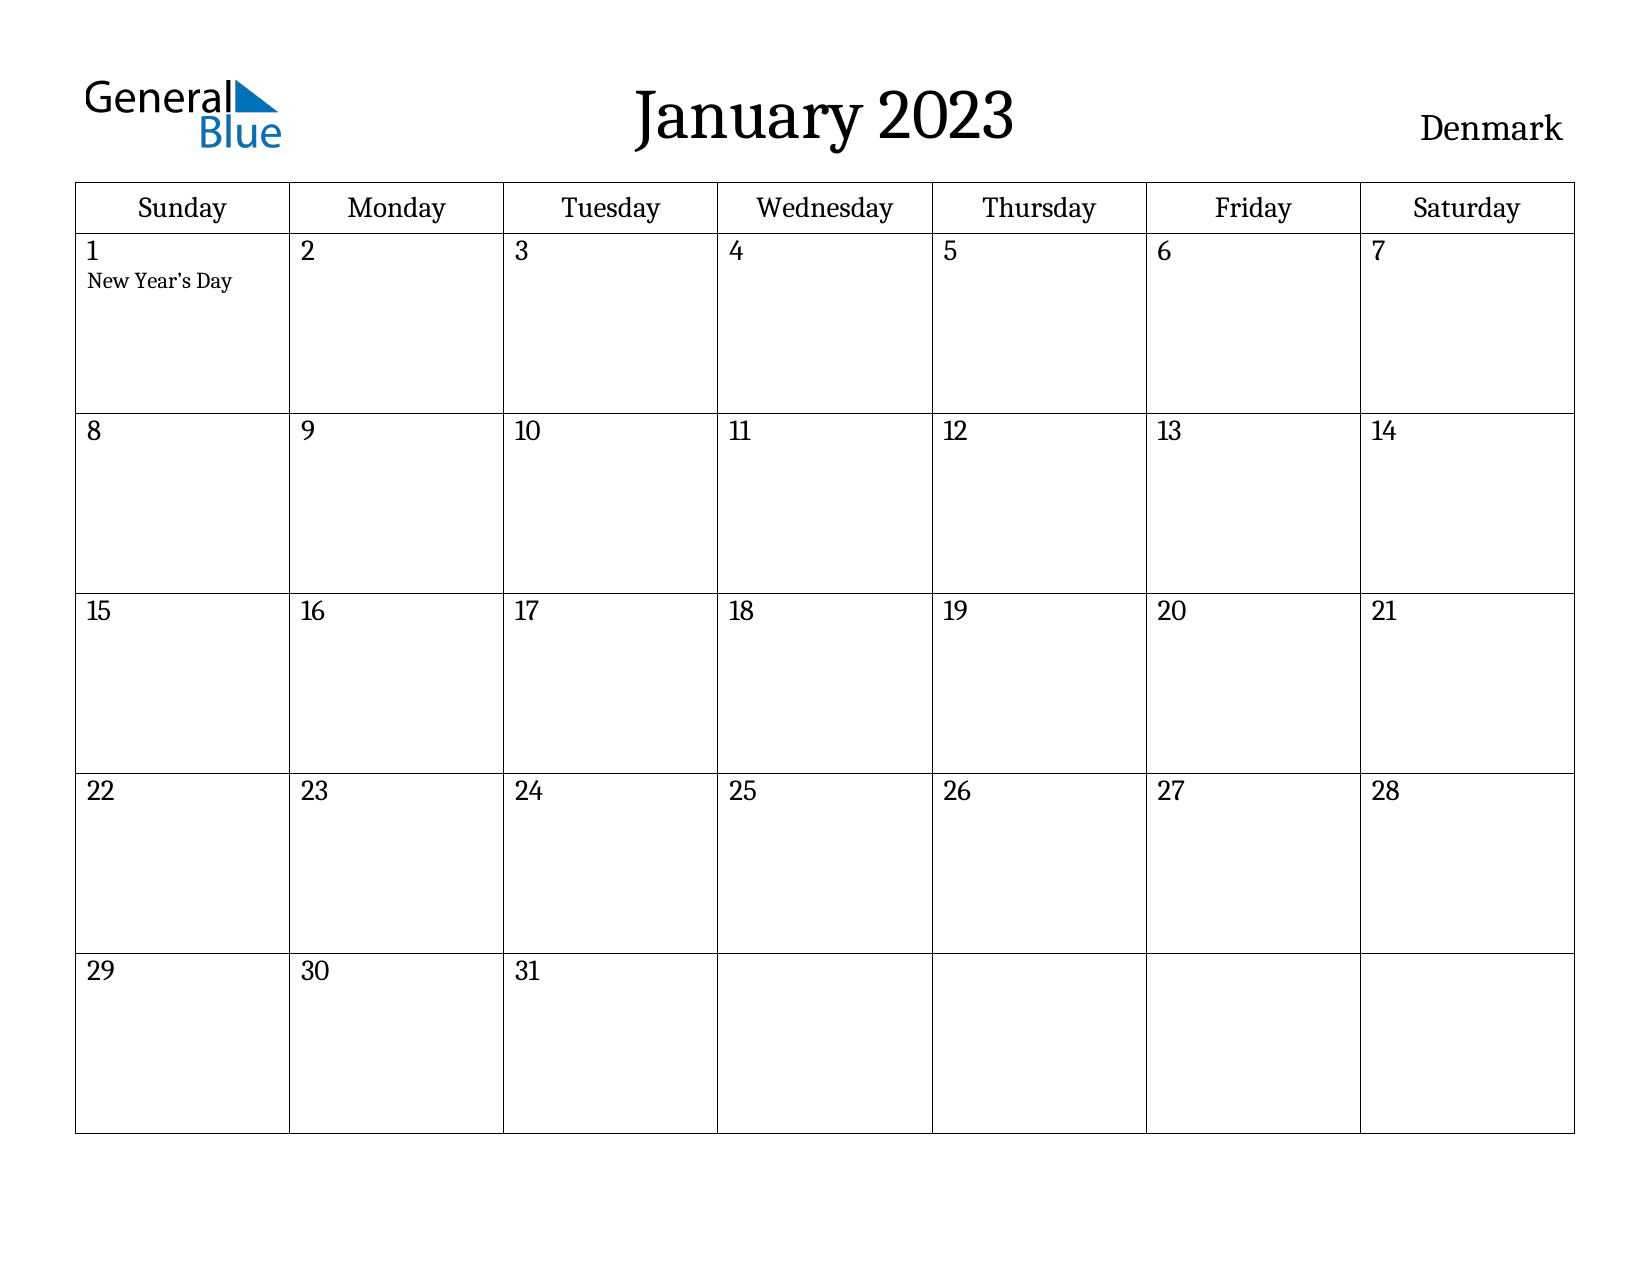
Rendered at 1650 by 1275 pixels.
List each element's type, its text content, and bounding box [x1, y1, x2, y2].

table_cell 19 [933, 594, 1146, 627]
table_cell [290, 627, 503, 773]
table_cell 17 [504, 594, 717, 627]
table_cell [76, 627, 289, 773]
table_header January 2023 [504, 75, 1146, 182]
table_cell Friday [1147, 183, 1360, 233]
table_cell [1361, 267, 1574, 413]
table_cell [504, 448, 717, 593]
table_cell [1147, 988, 1360, 1133]
table_cell [1147, 808, 1360, 953]
table_cell [1147, 627, 1360, 773]
table_cell 25 [718, 774, 932, 807]
table_cell 27 [1147, 774, 1360, 807]
table_cell [1361, 448, 1574, 593]
table_cell 10 [504, 414, 717, 447]
table_cell 28 [1361, 774, 1574, 807]
table_cell [1147, 267, 1360, 413]
table_cell 16 [290, 594, 503, 627]
table_cell 5 [933, 234, 1146, 267]
table_cell Saturday [1361, 183, 1574, 233]
table_cell [290, 448, 503, 593]
table_cell 26 [933, 774, 1146, 807]
table_cell 23 [290, 774, 503, 807]
table_cell 2 [290, 234, 503, 267]
table_cell 7 [1361, 234, 1574, 267]
table_cell Monday [290, 183, 503, 233]
table_cell [933, 627, 1146, 773]
table_cell 22 [76, 774, 289, 807]
table_cell Sunday [76, 183, 289, 233]
table_cell 31 [504, 954, 717, 987]
table_cell 20 [1147, 594, 1360, 627]
table_cell [504, 627, 717, 773]
table_cell New Year’s Day [76, 267, 289, 413]
table_cell [1361, 954, 1574, 987]
table_cell [933, 954, 1146, 987]
table_cell 11 [718, 414, 932, 447]
table_cell [718, 448, 932, 593]
table_cell 8 [76, 414, 289, 447]
table_cell [933, 988, 1146, 1133]
table_cell 13 [1147, 414, 1360, 447]
table_cell [933, 448, 1146, 593]
table_cell [290, 267, 503, 413]
table_cell Tuesday [504, 183, 717, 233]
table_cell [76, 448, 289, 593]
table_header [76, 75, 503, 182]
table_cell [76, 808, 289, 953]
table_cell [290, 988, 503, 1133]
table_cell 30 [290, 954, 503, 987]
table_cell [718, 988, 932, 1133]
table_cell [1361, 988, 1574, 1133]
table_cell [1361, 627, 1574, 773]
table_cell [933, 267, 1146, 413]
table_cell Thursday [933, 183, 1146, 233]
table_cell [1361, 808, 1574, 953]
table_header Denmark [1146, 75, 1574, 182]
table_cell 15 [76, 594, 289, 627]
table_cell 14 [1361, 414, 1574, 447]
table_cell [1147, 954, 1360, 987]
table_cell 24 [504, 774, 717, 807]
table_cell [718, 954, 932, 987]
table_cell [933, 808, 1146, 953]
table_cell 21 [1361, 594, 1574, 627]
table_cell [504, 267, 717, 413]
table_cell 9 [290, 414, 503, 447]
table_cell 4 [718, 234, 932, 267]
table_cell 3 [504, 234, 717, 267]
table_cell [504, 808, 717, 953]
table_cell [76, 988, 289, 1133]
table_cell [1147, 448, 1360, 593]
table_cell [718, 627, 932, 773]
table_cell 1 [76, 234, 289, 267]
table_cell 12 [933, 414, 1146, 447]
table_cell 29 [76, 954, 289, 987]
table_cell [504, 988, 717, 1133]
table_cell Wednesday [718, 183, 932, 233]
table_cell 18 [718, 594, 932, 627]
table_cell 6 [1147, 234, 1360, 267]
picture [86, 80, 281, 148]
table_cell [718, 808, 932, 953]
table_cell [718, 267, 932, 413]
table_cell [290, 808, 503, 953]
